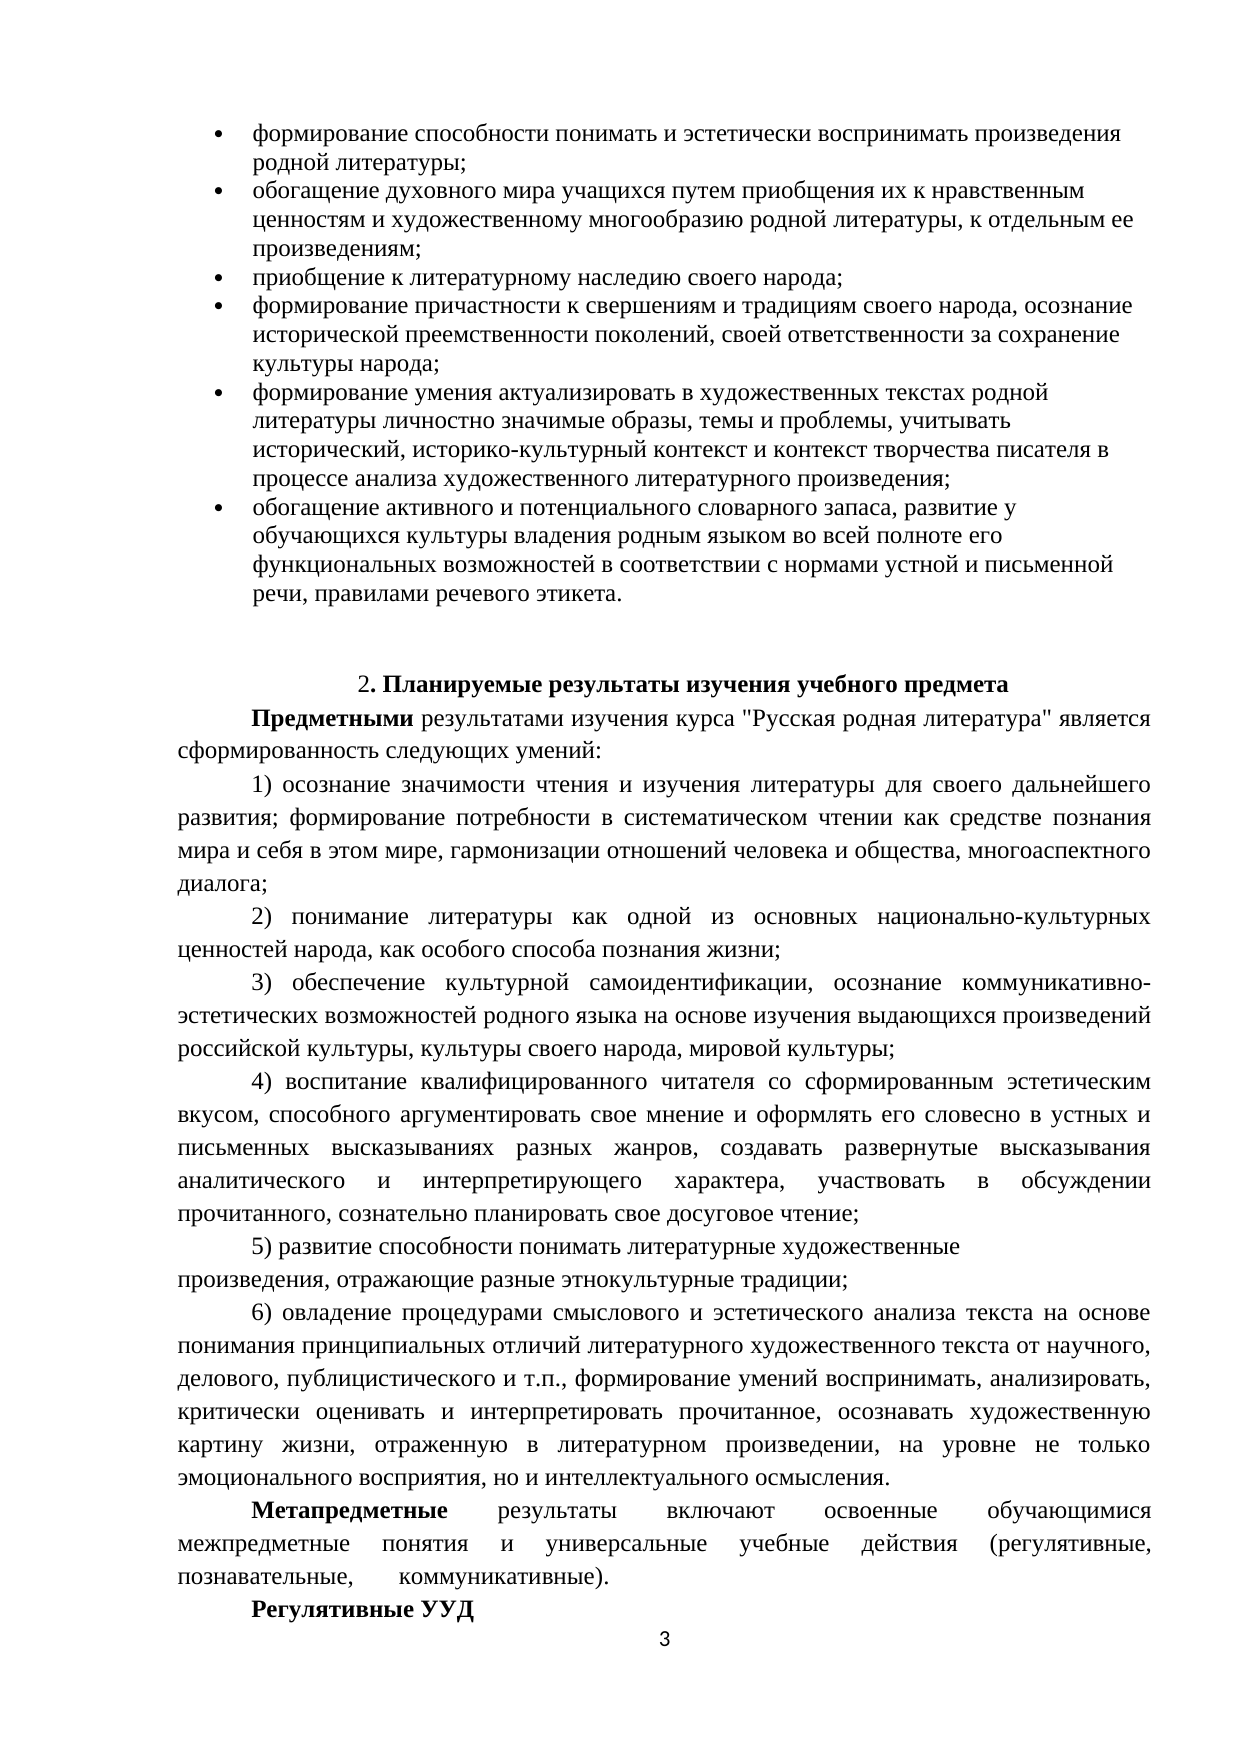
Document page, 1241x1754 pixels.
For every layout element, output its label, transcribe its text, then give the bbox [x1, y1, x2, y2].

list формирование способности понимать и эстетически воспринимать произведения родной литературы; [215, 118, 1152, 176]
list приобщение к литературному наследию своего народа; [215, 262, 1152, 291]
list обогащение активного и потенциального словарного запаса, развитие у обучающихся культуры владения родным языком во всей полноте его функциональных возможностей в соответствии с нормами устной и письменной речи, правилами речевого этикета. [215, 492, 1152, 607]
text 3) обеспечение культурной самоидентификации, осознание коммуникативно-эстетических возможностей родного языка на основе изучения выдающихся произведений российской культуры, культуры своего народа, мировой культуры; [177, 967, 1152, 1062]
text Регулятивные УУД [177, 1594, 1152, 1623]
list обогащение духовного мира учащихся путем приобщения их к нравственным ценностям и художественному многообразию родной литературы, к отдельным ее произведениям; [215, 176, 1152, 262]
text 2. Планируемые результаты изучения учебного предмета [215, 669, 1152, 698]
text Предметными результатами изучения курса "Русская родная литература" является сформированность следующих умений: [177, 703, 1152, 764]
text 1) осознание значимости чтения и изучения литературы для своего дальнейшего развития; формирование потребности в систематическом чтении как средстве познания мира и себя в этом мире, гармонизации отношений человека и общества, многоаспектного диалога; [177, 769, 1152, 896]
list формирование умения актуализировать в художественных текстах родной литературы личностно значимые образы, темы и проблемы, учитывать исторический, историко-культурный контекст и контекст творчества писателя в процессе анализа художественного литературного произведения; [215, 377, 1152, 492]
list формирование причастности к свершениям и традициям своего народа, осознание исторической преемственности поколений, своей ответственности за сохранение культуры народа; [215, 291, 1152, 377]
text 5) развитие способности понимать литературные художественные [177, 1231, 1152, 1260]
text 6) овладение процедурами смыслового и эстетического анализа текста на основе понимания принципиальных отличий литературного художественного текста от научного, делового, публицистического и т.п., формирование умений воспринимать, анализировать, критически оценивать и интерпретировать прочитанное, осознавать художественную картину жизни, отраженную в литературном произведении, на уровне не только эмоционального восприятия, но и интеллектуального осмысления. [177, 1297, 1152, 1491]
text Метапредметные результаты включают освоенные обучающимися межпредметные понятия и универсальные учебные действия (регулятивные, познавательные, коммуникативные). [177, 1495, 1152, 1590]
text 4) воспитание квалифицированного читателя со сформированным эстетическим вкусом, способного аргументировать свое мнение и оформлять его словесно в устных и письменных высказываниях разных жанров, создавать развернутые высказывания аналитического и интерпретирующего характера, участвовать в обсуждении прочитанного, сознательно планировать свое досуговое чтение; [177, 1066, 1152, 1227]
text произведения, отражающие разные этнокультурные традиции; [177, 1264, 1152, 1293]
text 2) понимание литературы как одной из основных национально-культурных ценностей народа, как особого способа познания жизни; [177, 901, 1152, 962]
